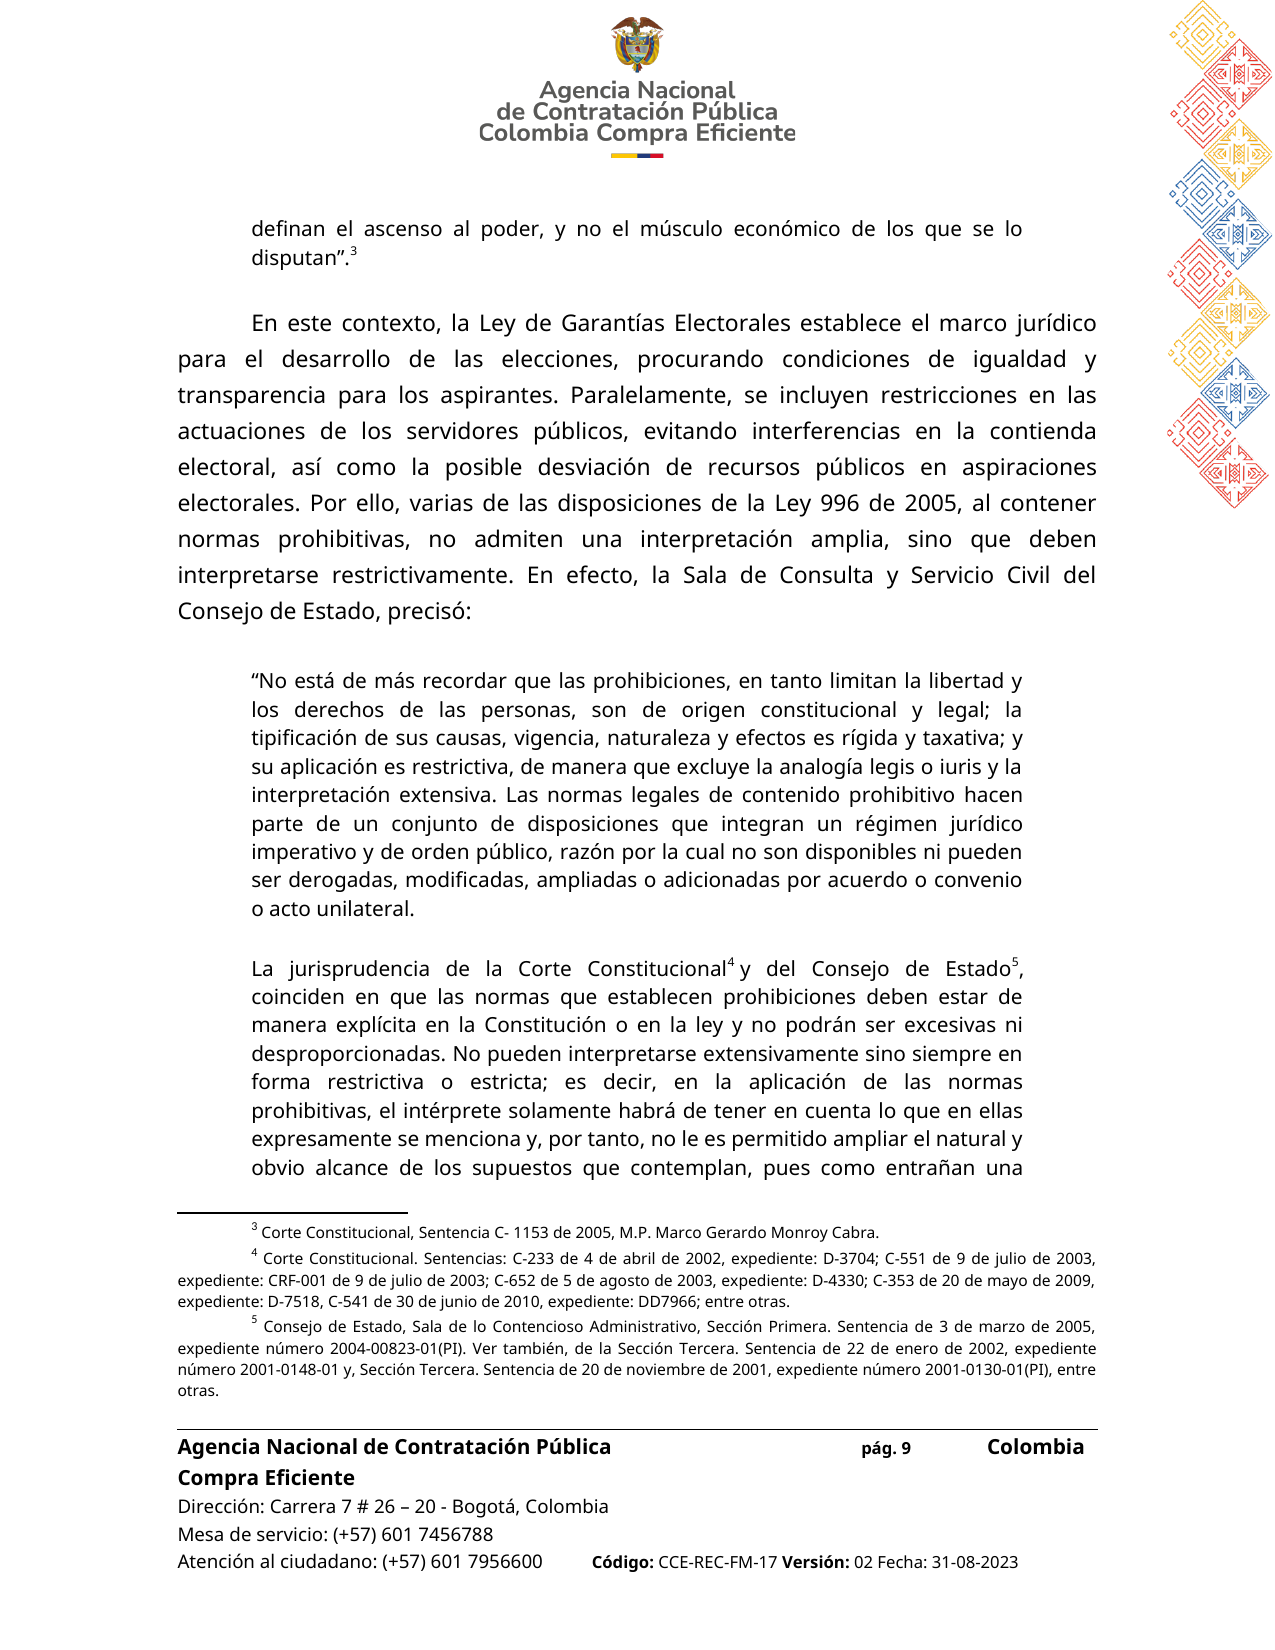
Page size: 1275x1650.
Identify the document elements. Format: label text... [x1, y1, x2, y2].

text Una ley de garantías electorales es una guía para el ejercicio equitativo y transparente de la democracia representativa. Un estatuto diseñado para asegurar que la contienda democrática se cumpla en condiciones igualitarias y transparentes para a los electores. Una ley de garantías busca afianzar la neutralidad de los servidores públicos que organizan y supervisan las disputas electorales, e intenta garantizar el acceso igualitario a los canales de comunicación de los candidatos. Igualmente, una ley de garantías debe permitir que, en el debate democrático, sean las ideas y las propuestas las que definan el ascenso al poder, y no el músculo económico de los que se lo disputan”. [251, 214, 1024, 271]
text En este contexto, la Ley de Garantías Electorales establece el marco jurídico para el desarrollo de las elecciones, procurando condiciones de igualdad y transparencia para los aspirantes. Paralelamente, se incluyen restricciones en las actuaciones de los servidores públicos, evitando interferencias en la contienda electoral, así como la posible desviación de recursos públicos en aspiraciones electorales. Por ello, varias de las disposiciones de la Ley 996 de 2005, al contener normas prohibitivas, no admiten una interpretación amplia, sino que deben interpretarse restrictivamente. En efecto, la Sala de Consulta y Servicio Civil del Consejo de Estado, precisó: [177, 307, 1098, 626]
picture [479, 17, 796, 158]
picture [1165, 0, 1272, 506]
text “No está de más recordar que las prohibiciones, en tanto limitan la libertad y los derechos de las personas, son de origen constitucional y legal; la tipificación de sus causas, vigencia, naturaleza y efectos es rígida y taxativa; y su aplicación es restrictiva, de manera que excluye la analogía legis o iuris y la interpretación extensiva. Las normas legales de contenido prohibitivo hacen parte de un conjunto de disposiciones que integran un régimen jurídico imperativo y de orden público, razón por la cual no son disponibles ni pueden ser derogadas, modificadas, ampliadas o adicionadas por acuerdo o convenio o acto unilateral. [251, 667, 1024, 922]
